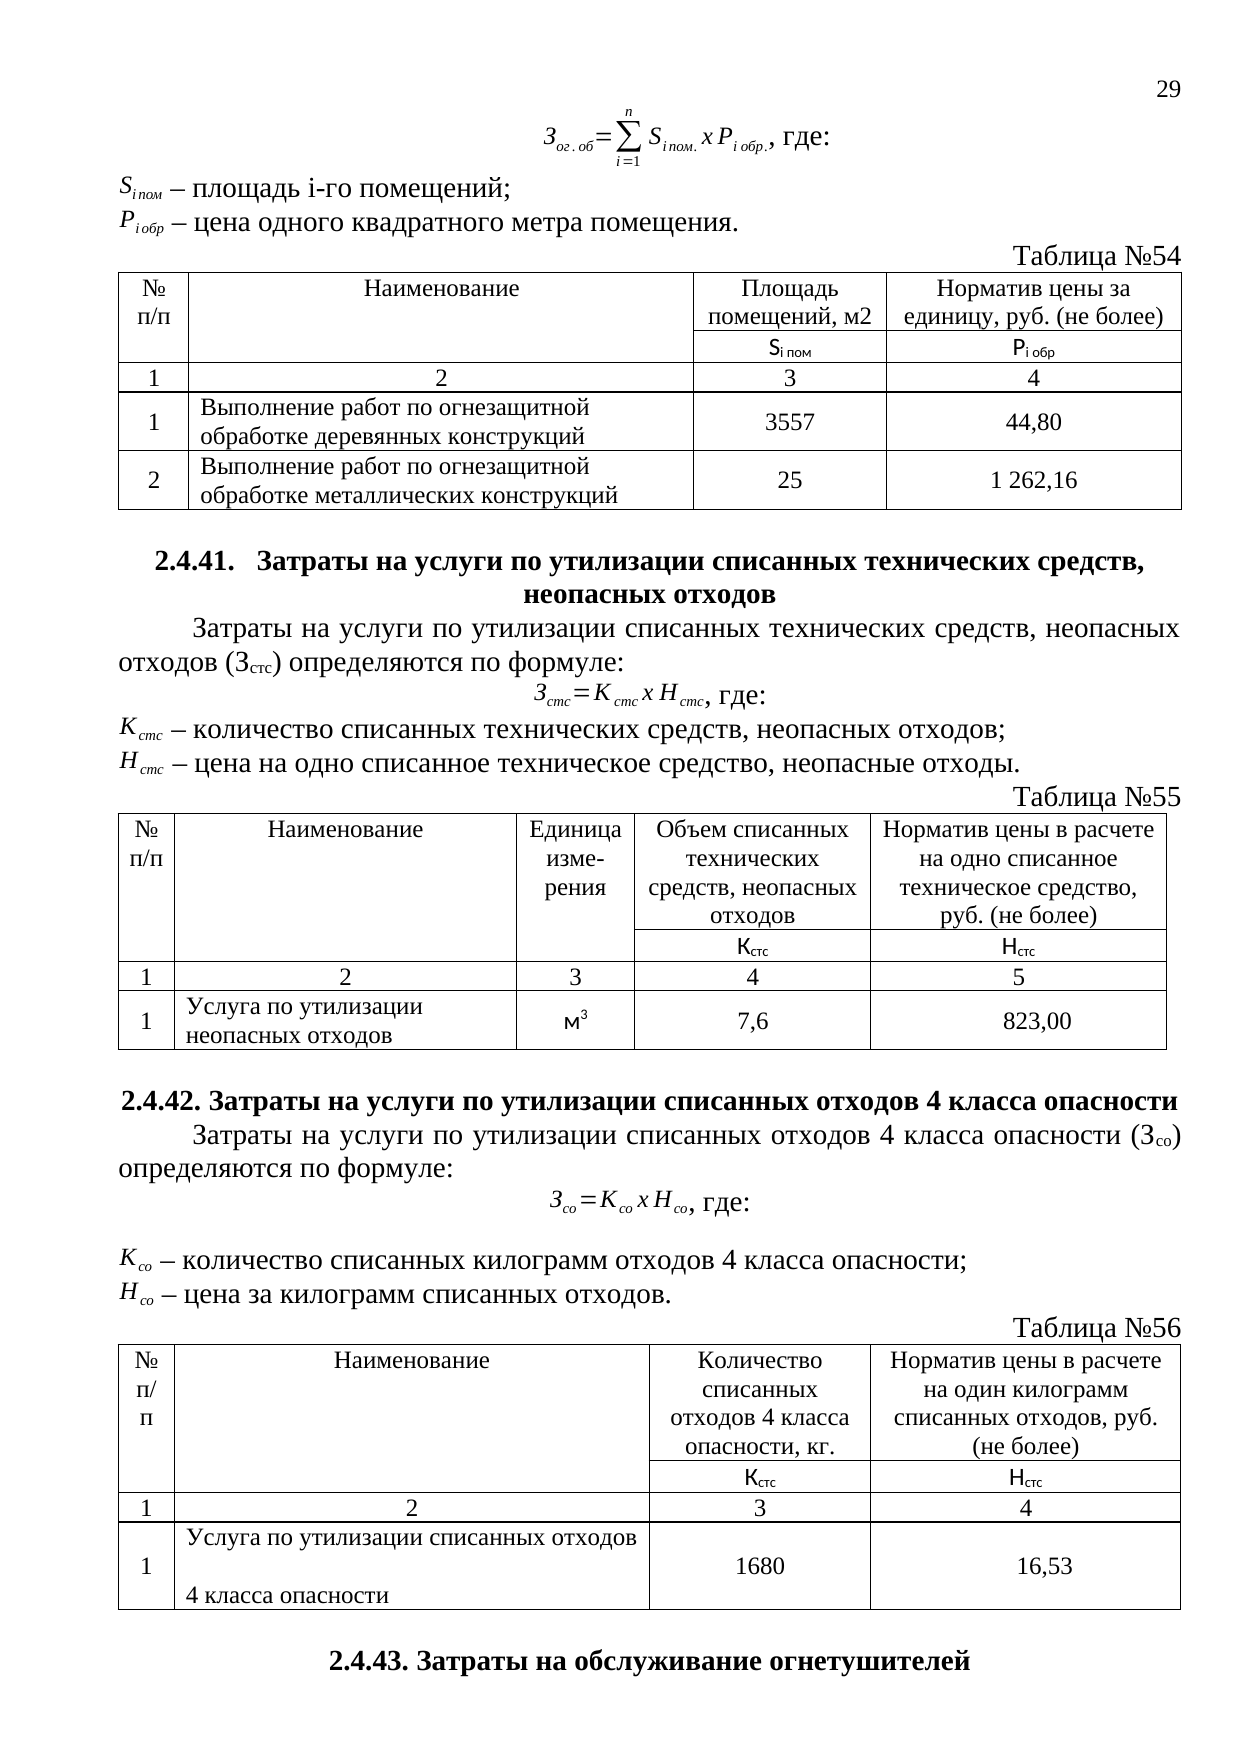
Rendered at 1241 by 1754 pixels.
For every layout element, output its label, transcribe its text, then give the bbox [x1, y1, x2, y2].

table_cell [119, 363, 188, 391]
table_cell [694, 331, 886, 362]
text Затраты на услуги по утилизации списанных технических средств, неопасных отходов (Зстс) определяются по формуле: [118, 610, 1181, 677]
text 2.4.41. Затраты на услуги по утилизации списанных технических средств, неопасных отходов [118, 543, 1181, 610]
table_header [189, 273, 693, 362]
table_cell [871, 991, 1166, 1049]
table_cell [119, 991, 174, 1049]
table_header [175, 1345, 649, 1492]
text Таблица №55 [118, 779, 1181, 813]
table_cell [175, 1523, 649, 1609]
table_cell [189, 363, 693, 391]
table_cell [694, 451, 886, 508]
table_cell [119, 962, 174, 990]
text Затраты на услуги по утилизации списанных отходов 4 класса опасности (Зсо) определяются по формуле: [118, 1117, 1181, 1184]
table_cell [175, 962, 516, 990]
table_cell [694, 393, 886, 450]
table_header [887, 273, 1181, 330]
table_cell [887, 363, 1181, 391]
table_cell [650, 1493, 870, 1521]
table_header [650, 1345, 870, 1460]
text Таблица №56 [118, 1310, 1181, 1344]
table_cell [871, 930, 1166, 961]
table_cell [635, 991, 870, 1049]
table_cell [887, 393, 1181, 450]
text – количество списанных технических средств, неопасных отходов; [118, 711, 1181, 745]
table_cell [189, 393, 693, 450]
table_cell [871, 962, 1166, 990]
text – цена за килограмм списанных отходов. [118, 1276, 1181, 1310]
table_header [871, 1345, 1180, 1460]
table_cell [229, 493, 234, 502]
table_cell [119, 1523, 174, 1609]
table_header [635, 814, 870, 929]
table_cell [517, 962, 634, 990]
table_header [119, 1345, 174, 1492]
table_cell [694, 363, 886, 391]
text – площадь i-гo помещений; [118, 170, 1181, 204]
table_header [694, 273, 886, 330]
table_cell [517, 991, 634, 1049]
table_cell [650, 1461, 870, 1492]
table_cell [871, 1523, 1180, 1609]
text – количество списанных килограмм отходов 4 класса опасности; [118, 1242, 1181, 1276]
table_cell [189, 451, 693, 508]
text 2.4.43. Затраты на обслуживание огнетушителей [118, 1643, 1181, 1677]
text , где: [118, 103, 1181, 170]
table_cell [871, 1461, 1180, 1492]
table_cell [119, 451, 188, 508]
text – цена одного квадратного метра помещения. [118, 204, 1181, 238]
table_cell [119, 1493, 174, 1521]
text – цена на одно списанное техническое средство, неопасные отходы. [118, 745, 1181, 779]
text 2.4.42. Затраты на услуги по утилизации списанных отходов 4 класса опасности [118, 1083, 1181, 1117]
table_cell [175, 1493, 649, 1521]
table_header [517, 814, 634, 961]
text , где: [118, 1184, 1181, 1218]
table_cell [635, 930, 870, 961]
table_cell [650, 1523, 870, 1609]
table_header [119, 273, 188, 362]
text Таблица №54 [118, 238, 1181, 272]
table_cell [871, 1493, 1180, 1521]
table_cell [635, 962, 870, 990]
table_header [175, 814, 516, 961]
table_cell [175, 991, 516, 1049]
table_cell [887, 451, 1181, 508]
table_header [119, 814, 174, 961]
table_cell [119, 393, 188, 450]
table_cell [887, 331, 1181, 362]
text , где: [118, 677, 1181, 711]
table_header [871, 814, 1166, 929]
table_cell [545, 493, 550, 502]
